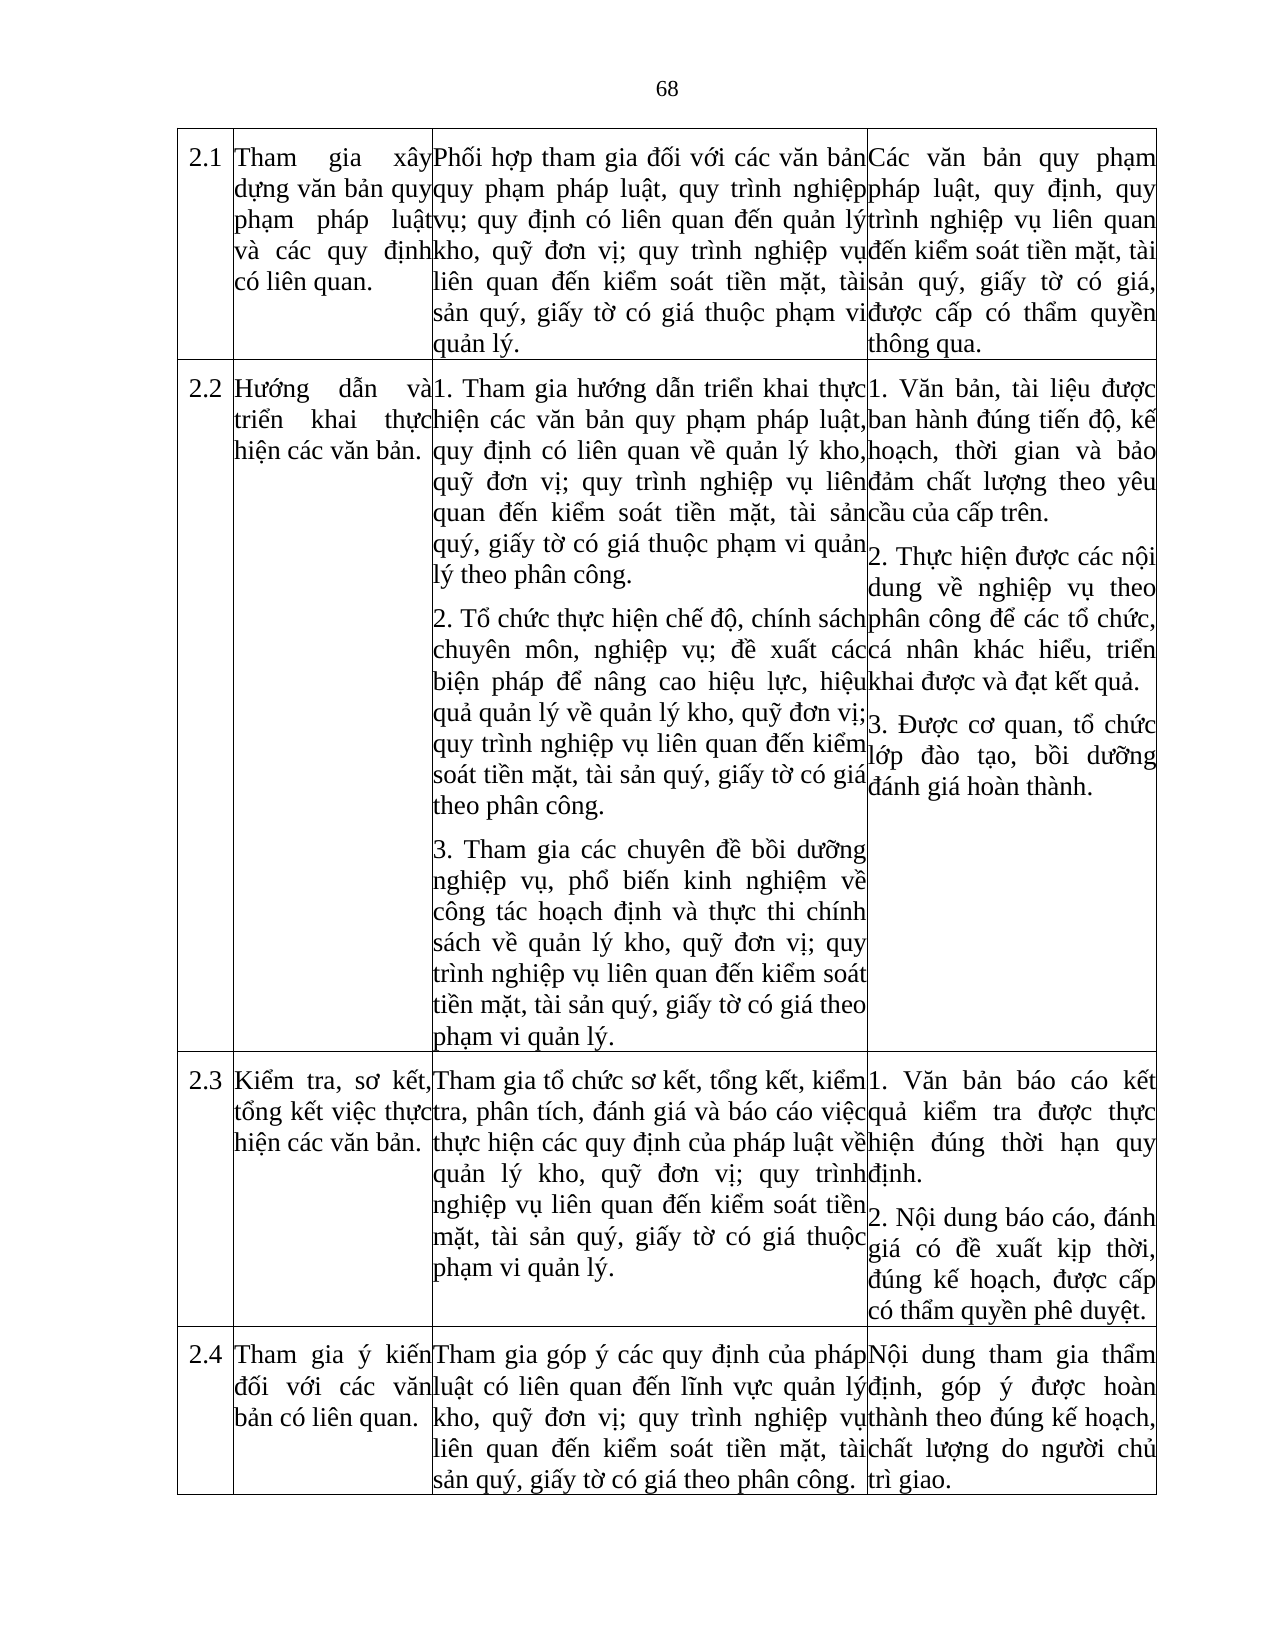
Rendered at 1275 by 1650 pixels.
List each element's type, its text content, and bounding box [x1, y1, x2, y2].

table_cell 2.3 [178, 1052, 233, 1326]
table_cell Kiểm tra, sơ kết, tổng kết việc thực hiện các văn bản. [234, 1052, 432, 1326]
table_cell Tham gia xây dựng văn bản quy phạm pháp luật và các quy định có liên quan. [234, 129, 432, 359]
table_cell 1. Văn bản báo cáo kết quả kiểm tra được thực hiện đúng thời hạn quy định. 2. Nội dung báo cáo, đánh giá có đề xuất kịp thời, đúng kế hoạch, được cấp có thẩm quyền phê duyệt. [868, 1052, 1156, 1326]
table_cell Các văn bản quy phạm pháp luật, quy định, quy trình nghiệp vụ liên quan đến kiểm soát tiền mặt, tài sản quý, giấy tờ có giá, được cấp có thẩm quyền thông qua. [868, 129, 1156, 359]
table_cell Tham gia tổ chức sơ kết, tổng kết, kiểm tra, phân tích, đánh giá và báo cáo việc thực hiện các quy định của pháp luật về quản lý kho, quỹ đơn vị; quy trình nghiệp vụ liên quan đến kiểm soát tiền mặt, tài sản quý, giấy tờ có giá thuộc phạm vi quản lý. [433, 1052, 867, 1326]
table_cell Nội dung tham gia thẩm định, góp ý được hoàn thành theo đúng kế hoạch, chất lượng do người chủ trì giao. [868, 1327, 1156, 1494]
table_cell Phối hợp tham gia đối với các văn bản quy phạm pháp luật, quy trình nghiệp vụ; quy định có liên quan đến quản lý kho, quỹ đơn vị; quy trình nghiệp vụ liên quan đến kiểm soát tiền mặt, tài sản quý, giấy tờ có giá thuộc phạm vi quản lý. [433, 129, 867, 359]
table_cell 1. Văn bản, tài liệu được ban hành đúng tiến độ, kế hoạch, thời gian và bảo đảm chất lượng theo yêu cầu của cấp trên. 2. Thực hiện được các nội dung về nghiệp vụ theo phân công để các tổ chức, cá nhân khác hiểu, triển khai được và đạt kết quả. 3. Được cơ quan, tổ chức lớp đào tạo, bồi dưỡng đánh giá hoàn thành. [868, 360, 1156, 1051]
table_cell Tham gia góp ý các quy định của pháp luật có liên quan đến lĩnh vực quản lý kho, quỹ đơn vị; quy trình nghiệp vụ liên quan đến kiểm soát tiền mặt, tài sản quý, giấy tờ có giá theo phân công. [433, 1327, 867, 1494]
table_cell 2.1 [178, 129, 233, 359]
table_cell 1. Tham gia hướng dẫn triển khai thực hiện các văn bản quy phạm pháp luật, quy định có liên quan về quản lý kho, quỹ đơn vị; quy trình nghiệp vụ liên quan đến kiểm soát tiền mặt, tài sản quý, giấy tờ có giá thuộc phạm vi quản lý theo phân công. 2. Tổ chức thực hiện chế độ, chính sách chuyên môn, nghiệp vụ; đề xuất các biện pháp để nâng cao hiệu lực, hiệu quả quản lý về quản lý kho, quỹ đơn vị; quy trình nghiệp vụ liên quan đến kiểm soát tiền mặt, tài sản quý, giấy tờ có giá theo phân công. 3. Tham gia các chuyên đề bồi dưỡng nghiệp vụ, phổ biến kinh nghiệm về công tác hoạch định và thực thi chính sách về quản lý kho, quỹ đơn vị; quy trình nghiệp vụ liên quan đến kiểm soát tiền mặt, tài sản quý, giấy tờ có giá theo phạm vi quản lý. [433, 360, 867, 1051]
table_cell 2.4 [178, 1327, 233, 1494]
table_cell Tham gia ý kiến đối với các văn bản có liên quan. [234, 1327, 432, 1494]
table_cell 2.2 [178, 360, 233, 1051]
table_cell Hướng dẫn và triển khai thực hiện các văn bản. [234, 360, 432, 1051]
